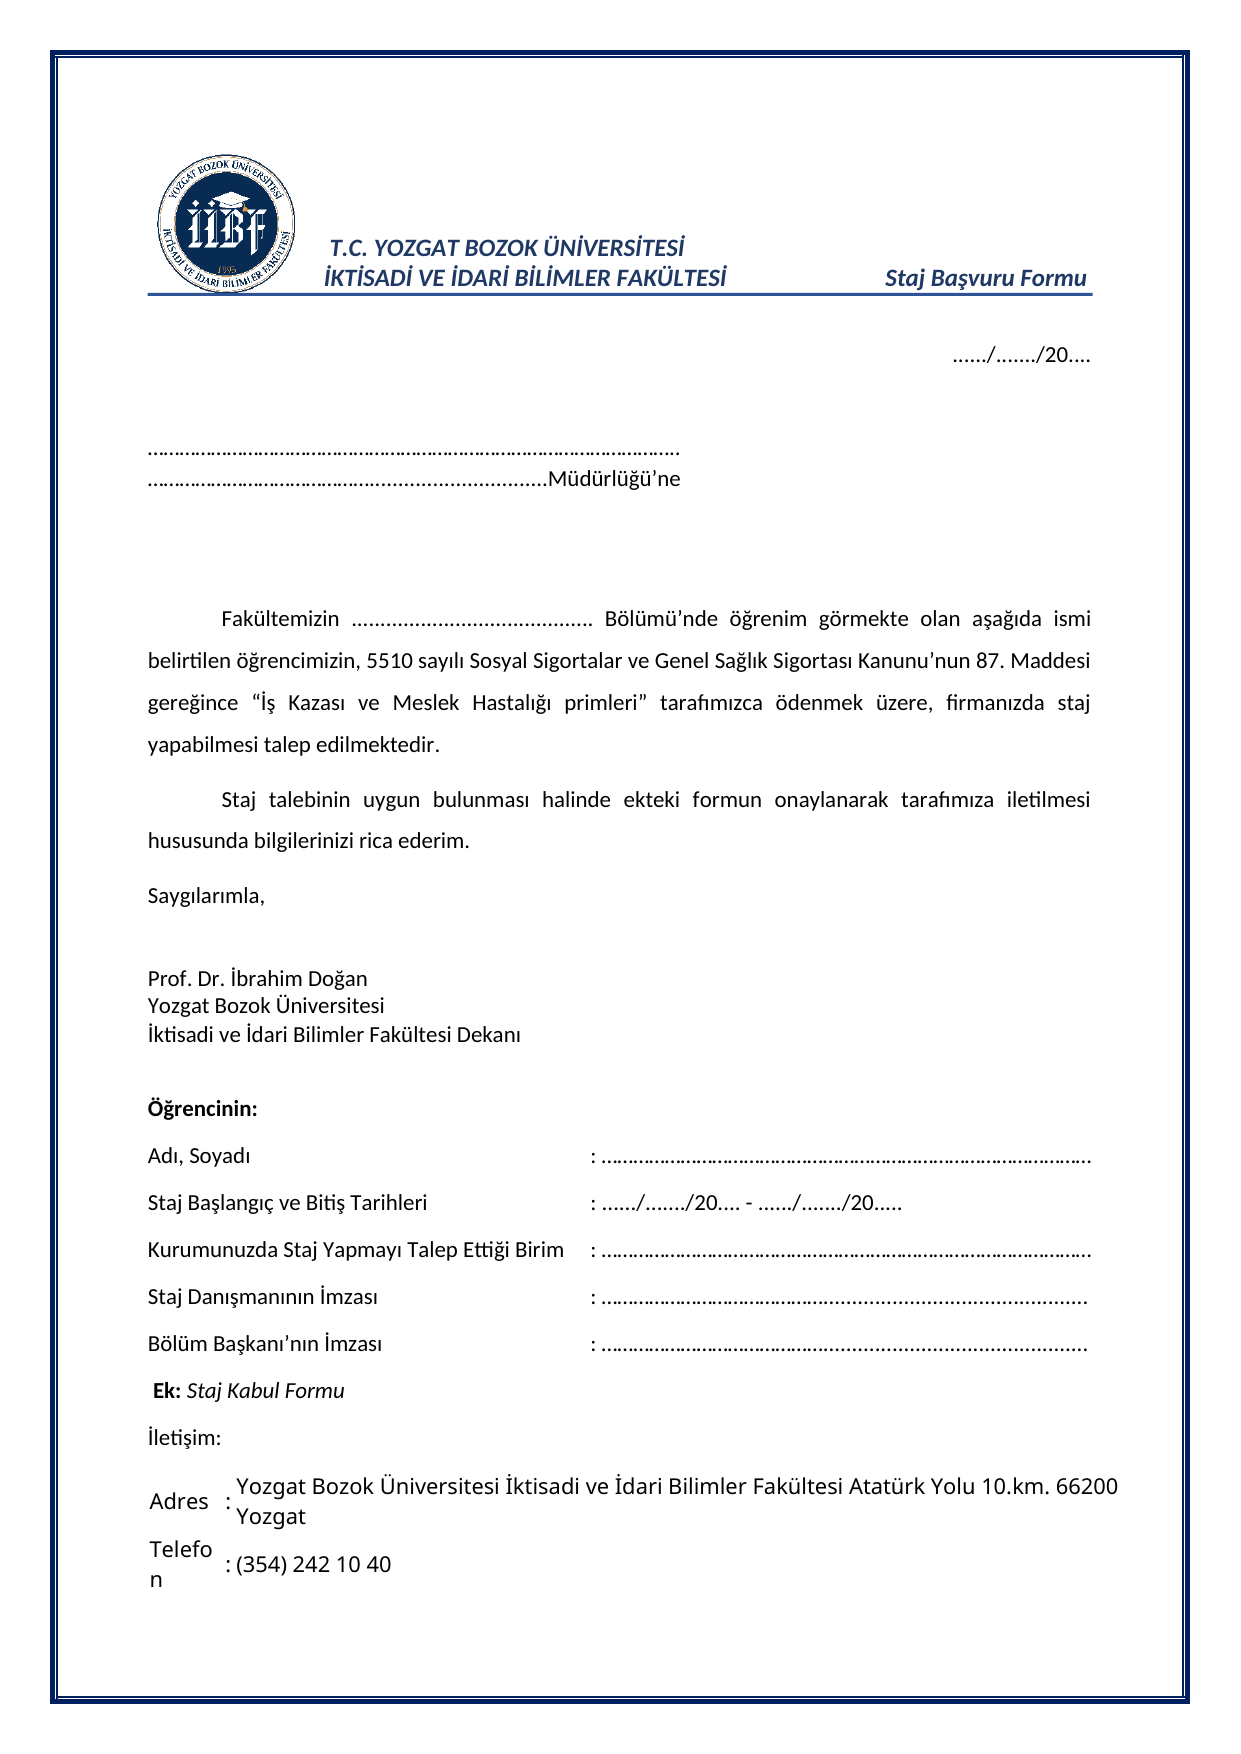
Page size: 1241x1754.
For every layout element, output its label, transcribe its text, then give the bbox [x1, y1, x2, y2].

text Bölüm Başkanı’nın İmzası : …………………………………….............................................. [148, 1329, 1092, 1357]
text T.C. YOZGAT BOZOK ÜNİVERSİTESİ [310, 232, 1092, 262]
text Saygılarımla, [148, 881, 1092, 909]
text ....../......./20.... [885, 340, 1092, 368]
picture [145, 143, 310, 309]
text Staj Başlangıç ve Bitiş Tarihleri : ....../......./20.... - ....../......./20..... [148, 1188, 1092, 1216]
text Fakültemizin .......................................... Bölümü’nde öğrenim görmekte olan aşağıda ismi belirtilen öğrencimizin, 5510 sayılı Sosyal Sigortalar ve Genel Sağlık Sigortası Kanunu’nun 87. Maddesi gereğince “İş Kazası ve Meslek Hastalığı primleri” tarafımızca ödenmek üzere, firmanızda staj yapabilmesi talep edilmektedir. [148, 604, 1092, 758]
table_header Yozgat Bozok Üniversitesi İktisadi ve İdari Bilimler Fakültesi Atatürk Yolu 10.km. 66200 Yozgat [235, 1470, 1153, 1532]
table_cell Telefon [148, 1532, 223, 1595]
table_header Adres [148, 1470, 223, 1532]
text Ek: Staj Kabul Formu [148, 1376, 1092, 1404]
text Öğrencinin: [148, 1094, 1092, 1123]
text Staj Danışmanının İmzası : …………………………………….............................................. [148, 1282, 1092, 1310]
text Staj talebinin uygun bulunması halinde ekteki formun onaylanarak tarafımıza iletilmesi hususunda bilgilerinizi rica ederim. [148, 785, 1092, 855]
text İktisadi ve İdari Bilimler Fakültesi Dekanı [148, 1020, 1092, 1048]
text Kurumunuzda Staj Yapmayı Talep Ettiği Birim : ………………………………………………………………………………… [148, 1235, 1092, 1263]
text İletişim: [148, 1423, 1092, 1451]
text ………………………………………………………………………………………..……………………………………...............................Müdürlüğü’ne [148, 433, 1092, 492]
text Adı, Soyadı : ………………………………………………………………………………… [148, 1141, 1092, 1169]
text Prof. Dr. İbrahim Doğan [148, 964, 1092, 992]
text Yozgat Bozok Üniversitesi [148, 992, 1092, 1020]
table_cell (354) 242 10 40 [235, 1532, 1153, 1595]
text İKTİSADİ VE İDARİ BİLİMLER FAKÜLTESİ Staj Başvuru Formu [310, 262, 1092, 292]
